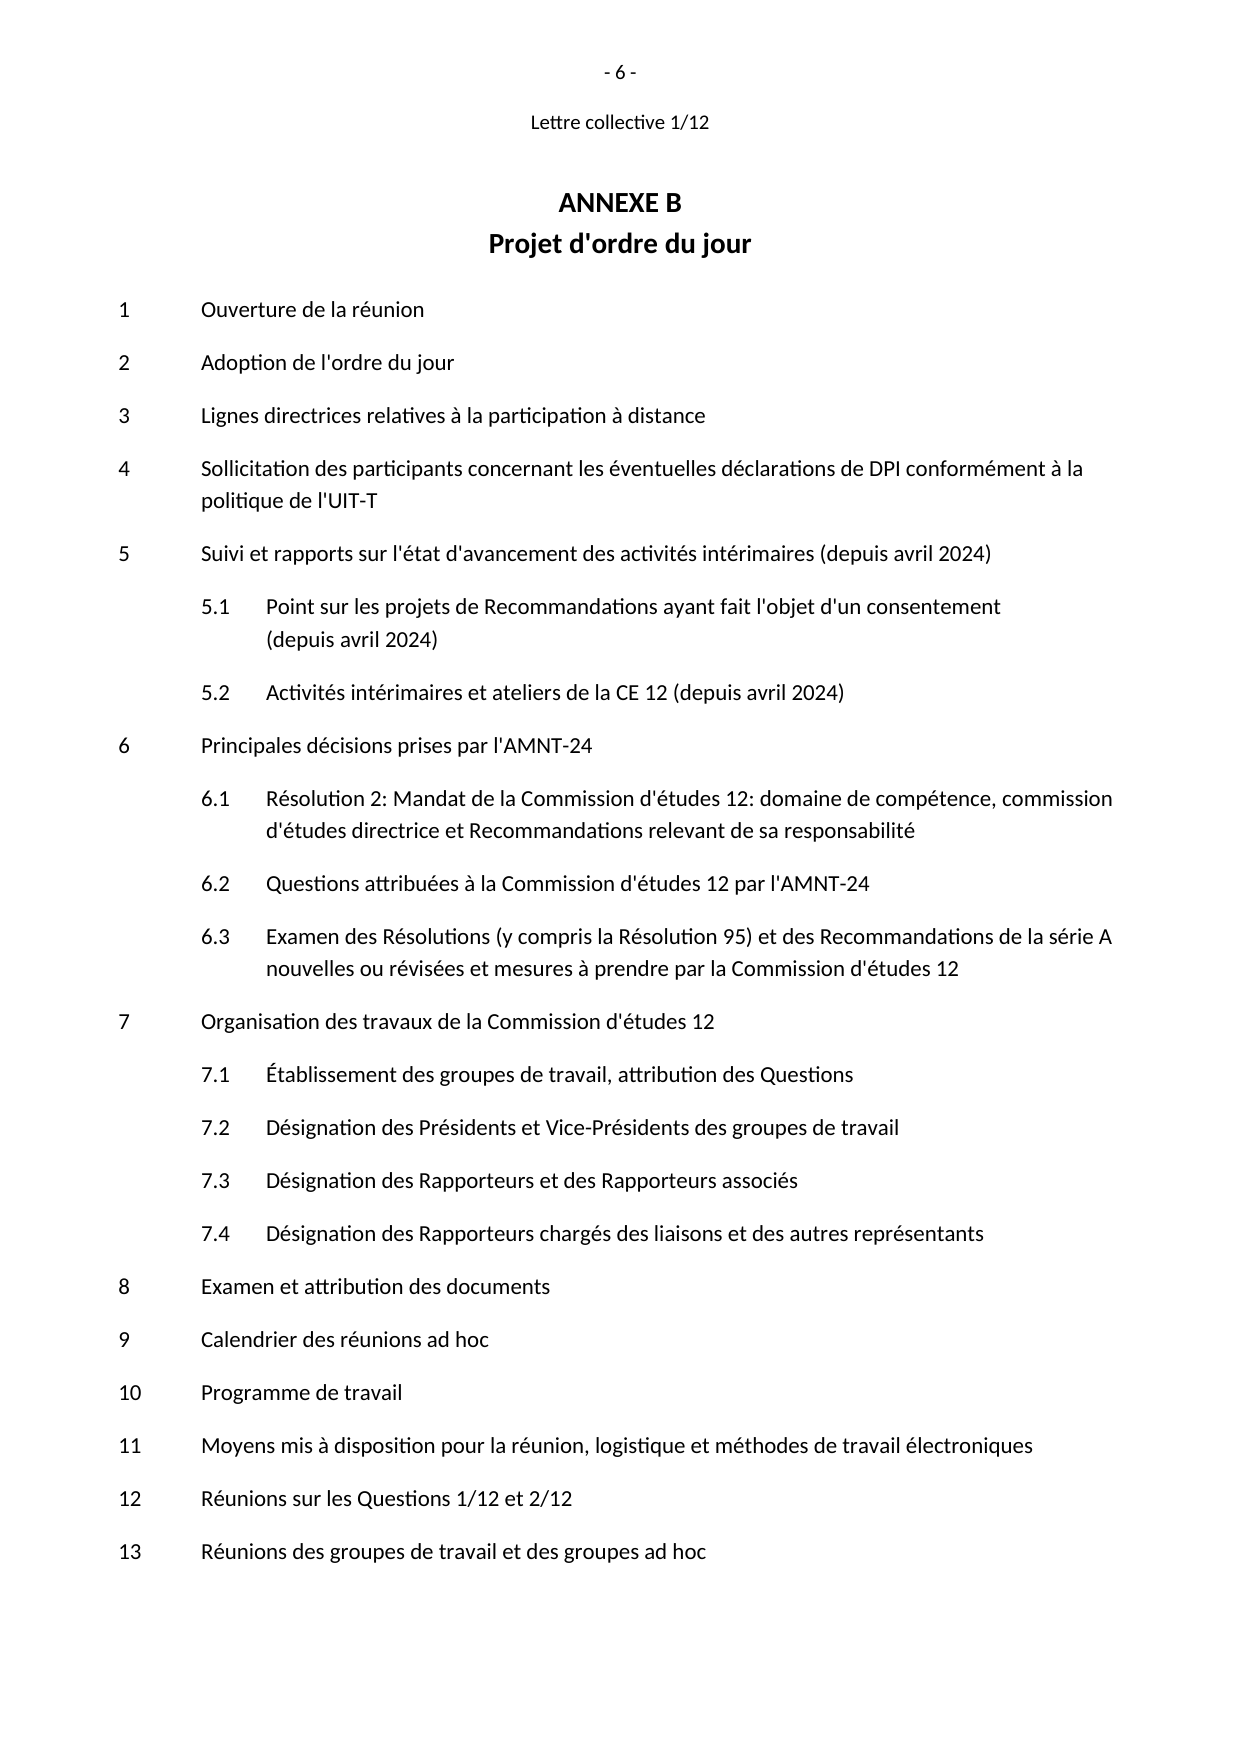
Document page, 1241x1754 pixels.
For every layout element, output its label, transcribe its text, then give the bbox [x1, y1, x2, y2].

text 3 Lignes directrices relatives à la participation à distance [118, 401, 1122, 429]
text 6.3 Examen des Résolutions (y compris la Résolution 95) et des Recommandations de la série A nouvelles ou révisées et mesures à prendre par la Commission d'études 12 [201, 922, 1122, 982]
text 13 Réunions des groupes de travail et des groupes ad hoc [118, 1537, 1122, 1565]
text 5.1 Point sur les projets de Recommandations ayant fait l'objet d'un consentement (depuis avril 2024) [201, 592, 1122, 653]
text 6.1 Résolution 2: Mandat de la Commission d'études 12: domaine de compétence, commission d'études directrice et Recommandations relevant de sa responsabilité [201, 784, 1122, 844]
text 7.2 Désignation des Présidents et Vice-Présidents des groupes de travail [201, 1113, 1122, 1141]
text 8 Examen et attribution des documents [118, 1272, 1122, 1300]
text 10 Programme de travail [118, 1378, 1122, 1406]
text 12 Réunions sur les Questions 1/12 et 2/12 [118, 1484, 1122, 1512]
text 11 Moyens mis à disposition pour la réunion, logistique et méthodes de travail électroniques [118, 1431, 1122, 1459]
title ANNEXE B Projet d'ordre du jour [118, 184, 1122, 261]
text 9 Calendrier des réunions ad hoc [118, 1325, 1122, 1353]
text 6.2 Questions attribuées à la Commission d'études 12 par l'AMNT-24 [201, 869, 1122, 897]
text 1 Ouverture de la réunion [118, 295, 1122, 323]
text 5 Suivi et rapports sur l'état d'avancement des activités intérimaires (depuis avril 2024) [118, 539, 1122, 567]
text 4 Sollicitation des participants concernant les éventuelles déclarations de DPI conformément à la politique de l'UIT-T [118, 454, 1122, 514]
text 7.4 Désignation des Rapporteurs chargés des liaisons et des autres représentants [201, 1219, 1122, 1247]
text 2 Adoption de l'ordre du jour [118, 348, 1122, 376]
text 6 Principales décisions prises par l'AMNT-24 [118, 731, 1122, 759]
text 7.3 Désignation des Rapporteurs et des Rapporteurs associés [201, 1166, 1122, 1194]
text 5.2 Activités intérimaires et ateliers de la CE 12 (depuis avril 2024) [201, 678, 1122, 706]
text 7.1 Établissement des groupes de travail, attribution des Questions [201, 1060, 1122, 1088]
text 7 Organisation des travaux de la Commission d'études 12 [118, 1007, 1122, 1035]
